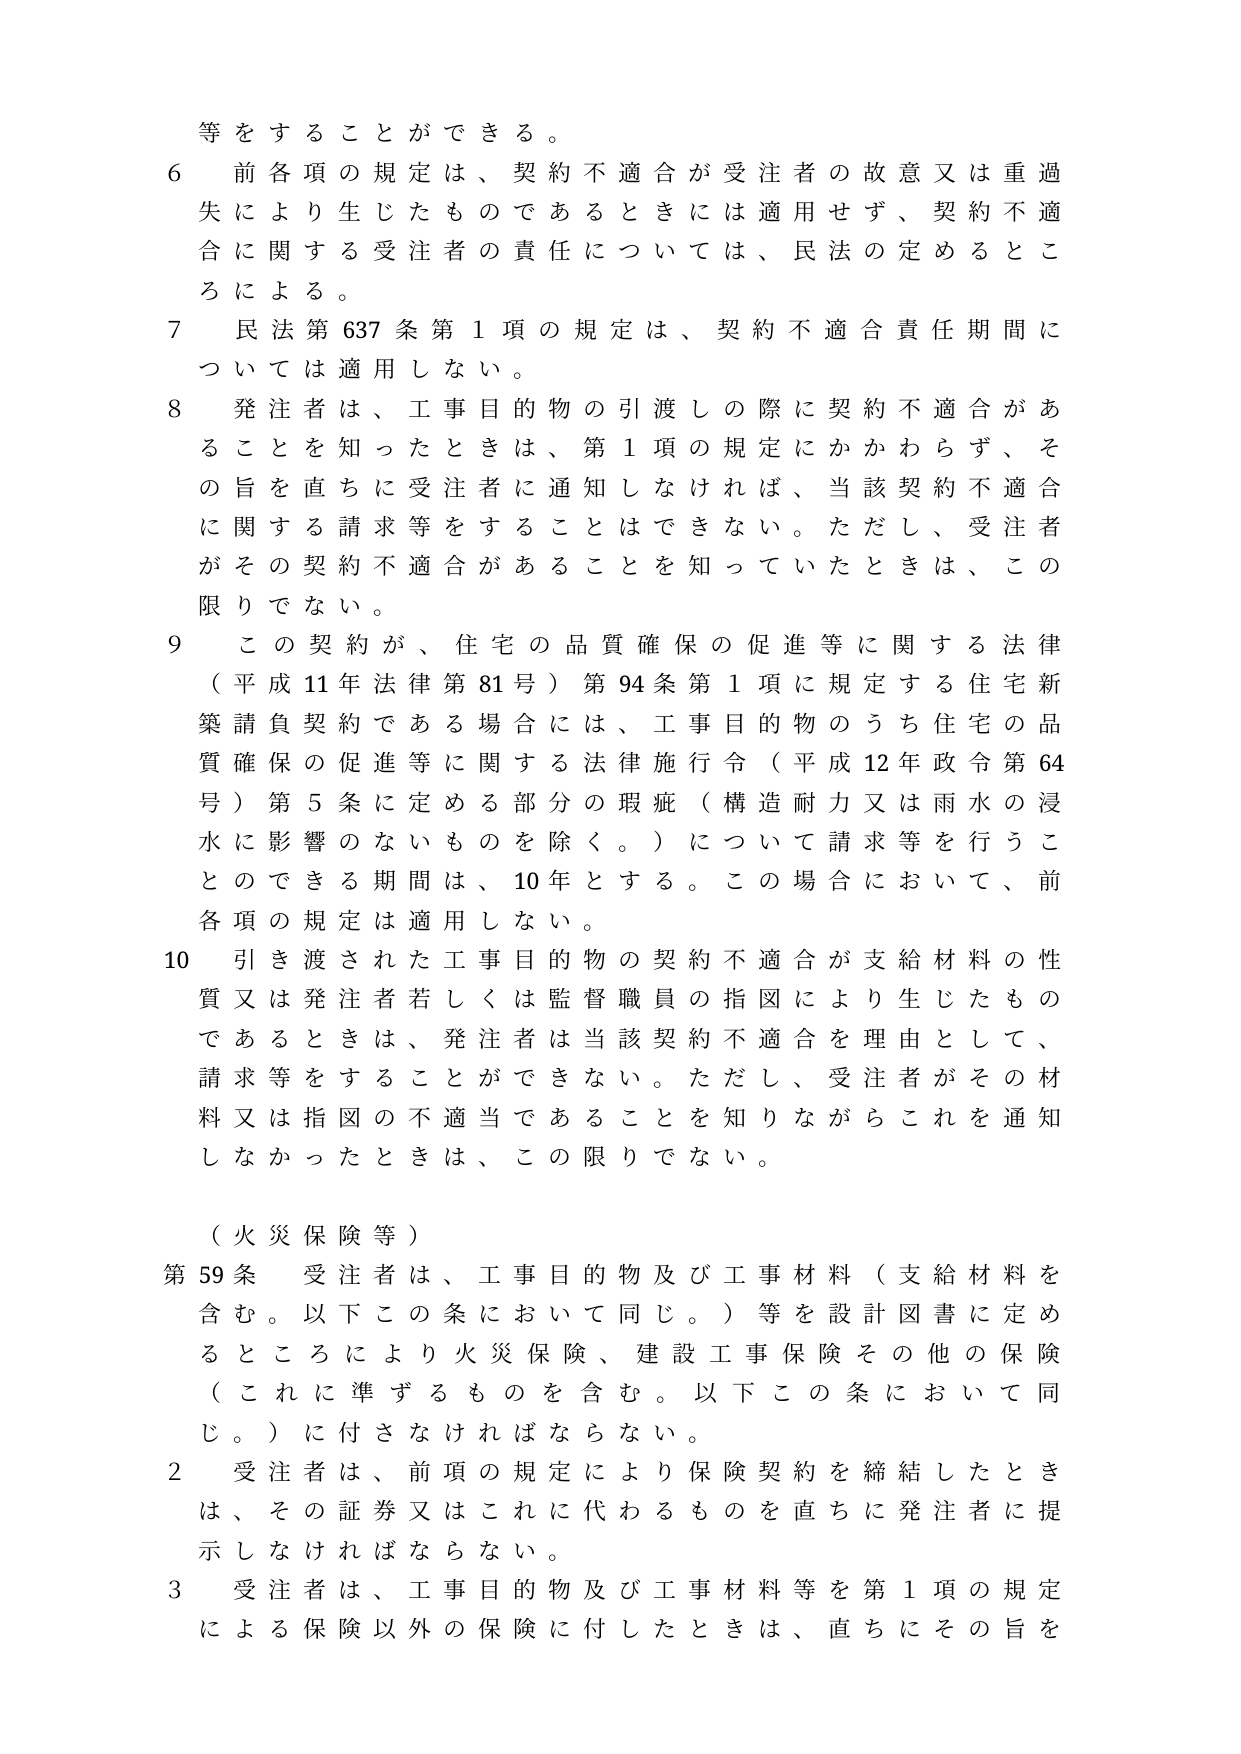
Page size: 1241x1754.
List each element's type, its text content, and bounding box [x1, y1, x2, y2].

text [164, 1569, 1074, 1648]
text ９ この契約が、住宅の品質確保の促進等に関する法律（平成11年法律第81号）第94条第１項に規定する住宅新築請負契約である場合には、工事目的物のうち住宅の品質確保の促進等に関する法律施行令（平成12年政令第64号）第５条に定める部分の瑕疵（構造耐力又は雨水の浸水に影響のないものを除く。）について請求等を行うことのできる期間は、10年とする。この場合において、前各項の規定は適用しない。 [164, 624, 1074, 939]
text 第59条 受注者は、工事目的物及び工事材料（支給材料を含む。以下この条において同じ。）等を設計図書に定めるところにより火災保険、建設工事保険その他の保険（これに準ずるものを含む。以下この条において同じ。）に付さなければならない。 [164, 1254, 1074, 1451]
text ６ 前各項の規定は、契約不適合が受注者の故意又は重過失により生じたものであるときには適用せず、契約不適合に関する受注者の責任については、民法の定めるところによる。 [164, 151, 1074, 309]
text 10 引き渡された工事目的物の契約不適合が支給材料の性質又は発注者若しくは監督職員の指図により生じたものであるときは、発注者は当該契約不適合を理由として、請求等をすることができない。ただし、受注者がその材料又は指図の不適当であることを知りながらこれを通知しなかったときは、この限りでない。 [164, 939, 1074, 1175]
text （火災保険等） [164, 1214, 1074, 1254]
text ２ 受注者は、前項の規定により保険契約を締結したときは、その証券又はこれに代わるものを直ちに発注者に提示しなければならない。 [164, 1451, 1074, 1569]
text ８ 発注者は、工事目的物の引渡しの際に契約不適合があることを知ったときは、第１項の規定にかかわらず、その旨を直ちに受注者に通知しなければ、当該契約不適合に関する請求等をすることはできない。ただし、受注者がその契約不適合があることを知っていたときは、この限りでない。 [164, 388, 1074, 624]
text ７ 民法第637条第１項の規定は、契約不適合責任期間については適用しない。 [164, 309, 1074, 388]
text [164, 112, 1074, 151]
